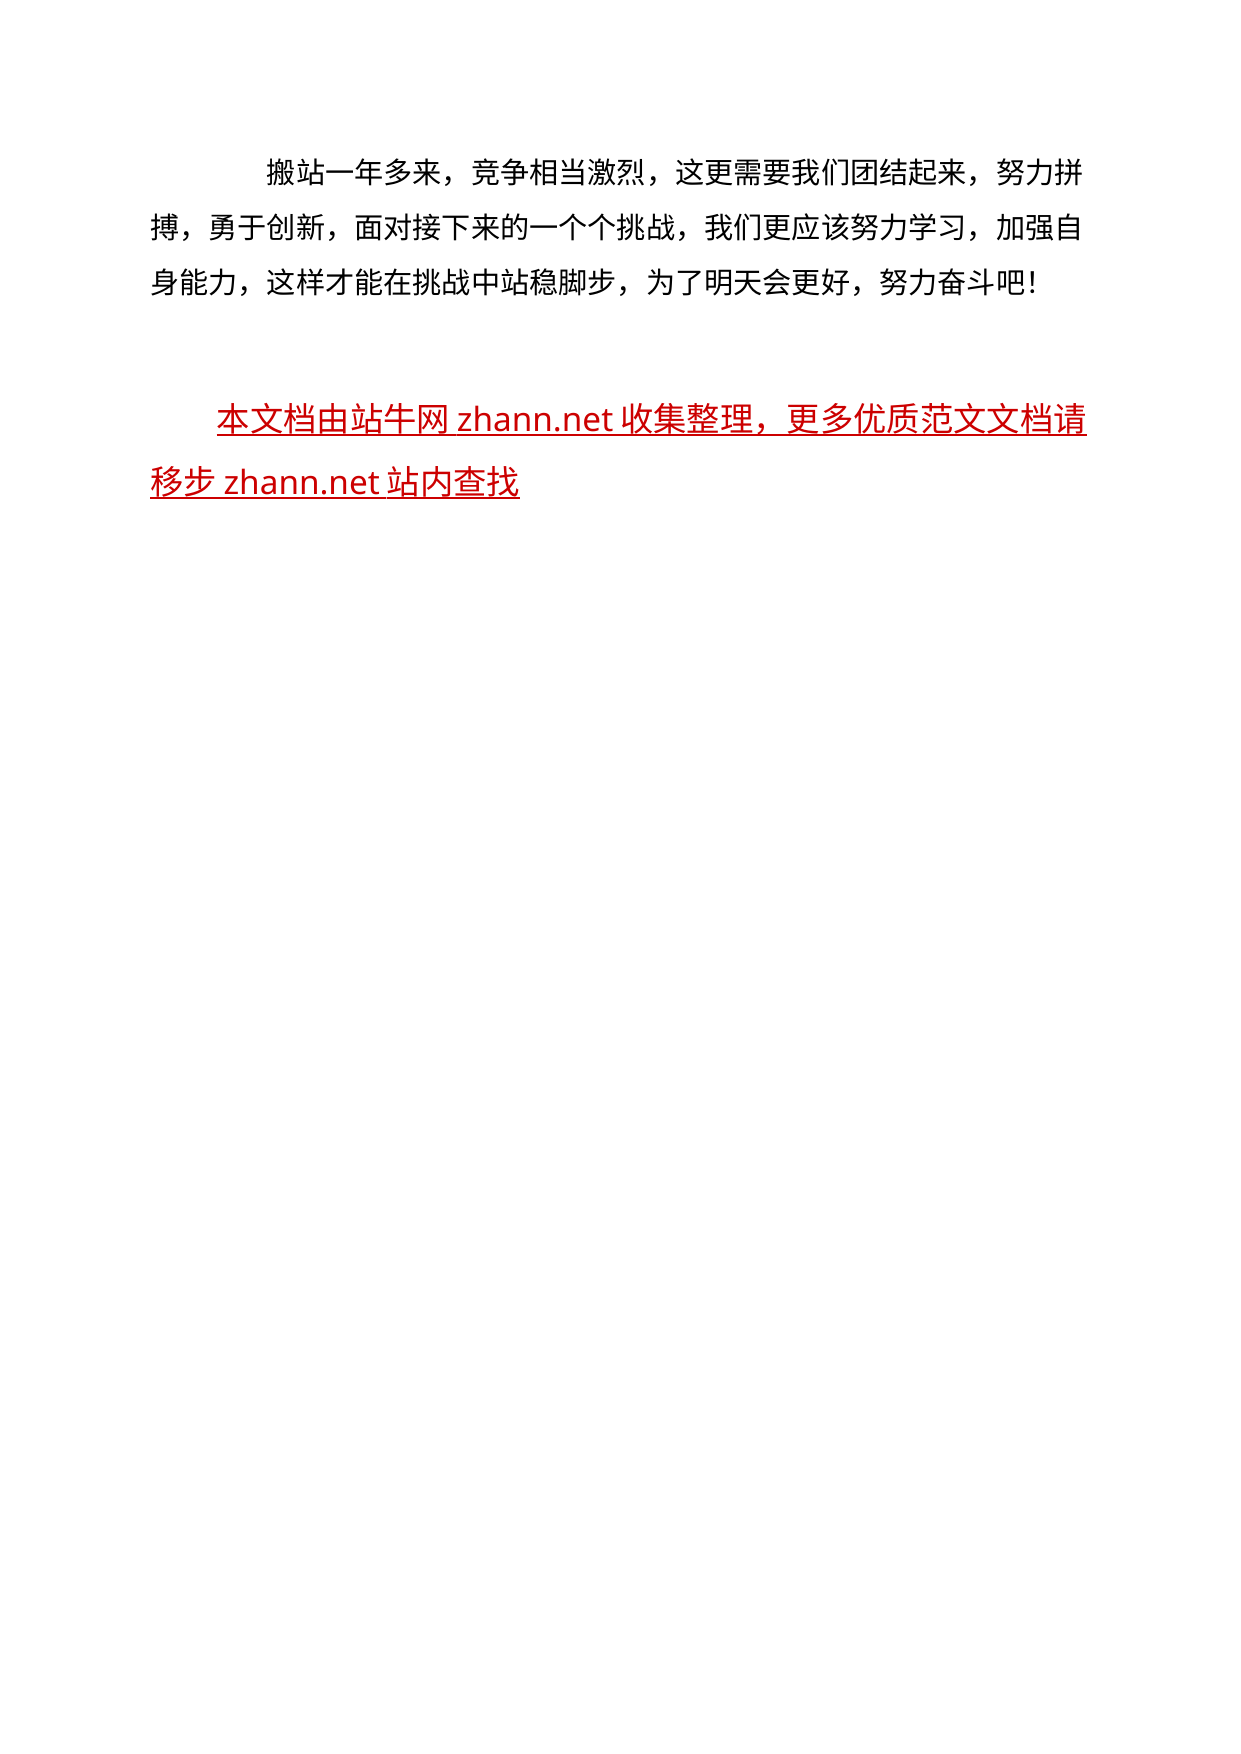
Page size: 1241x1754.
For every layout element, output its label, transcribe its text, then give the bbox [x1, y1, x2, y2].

text 搬站一年多来，竞争相当激烈，这更需要我们团结起来，努力拼搏，勇于创新，面对接下来的一个个挑战，我们更应该努力学习，加强自身能力，这样才能在挑战中站稳脚步，为了明天会更好，努力奋斗吧！ [150, 150, 1090, 302]
text 本文档由站牛网zhann.net收集整理，更多优质范文文档请移步zhann.net站内查找 [150, 393, 1090, 504]
